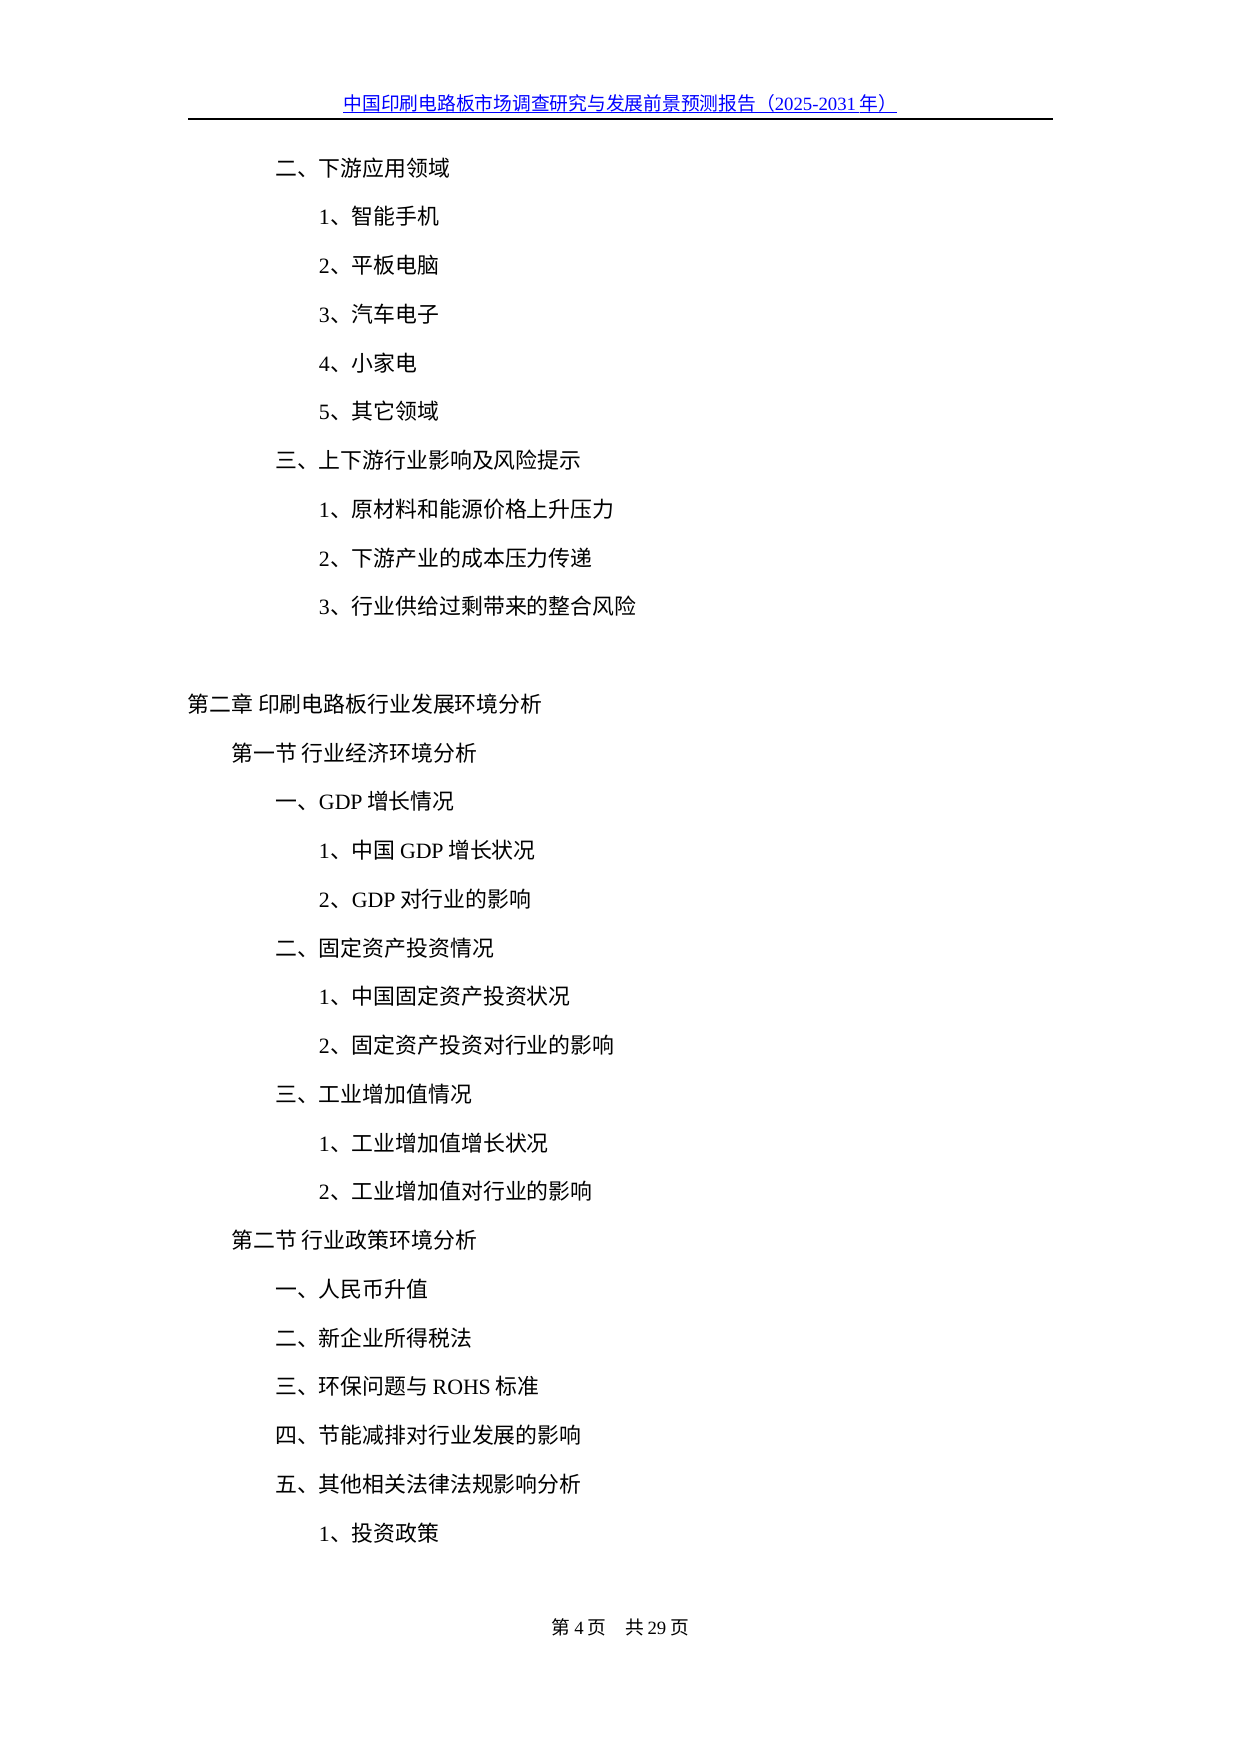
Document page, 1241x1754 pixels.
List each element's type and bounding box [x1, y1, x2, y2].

text [187, 150, 1053, 1548]
